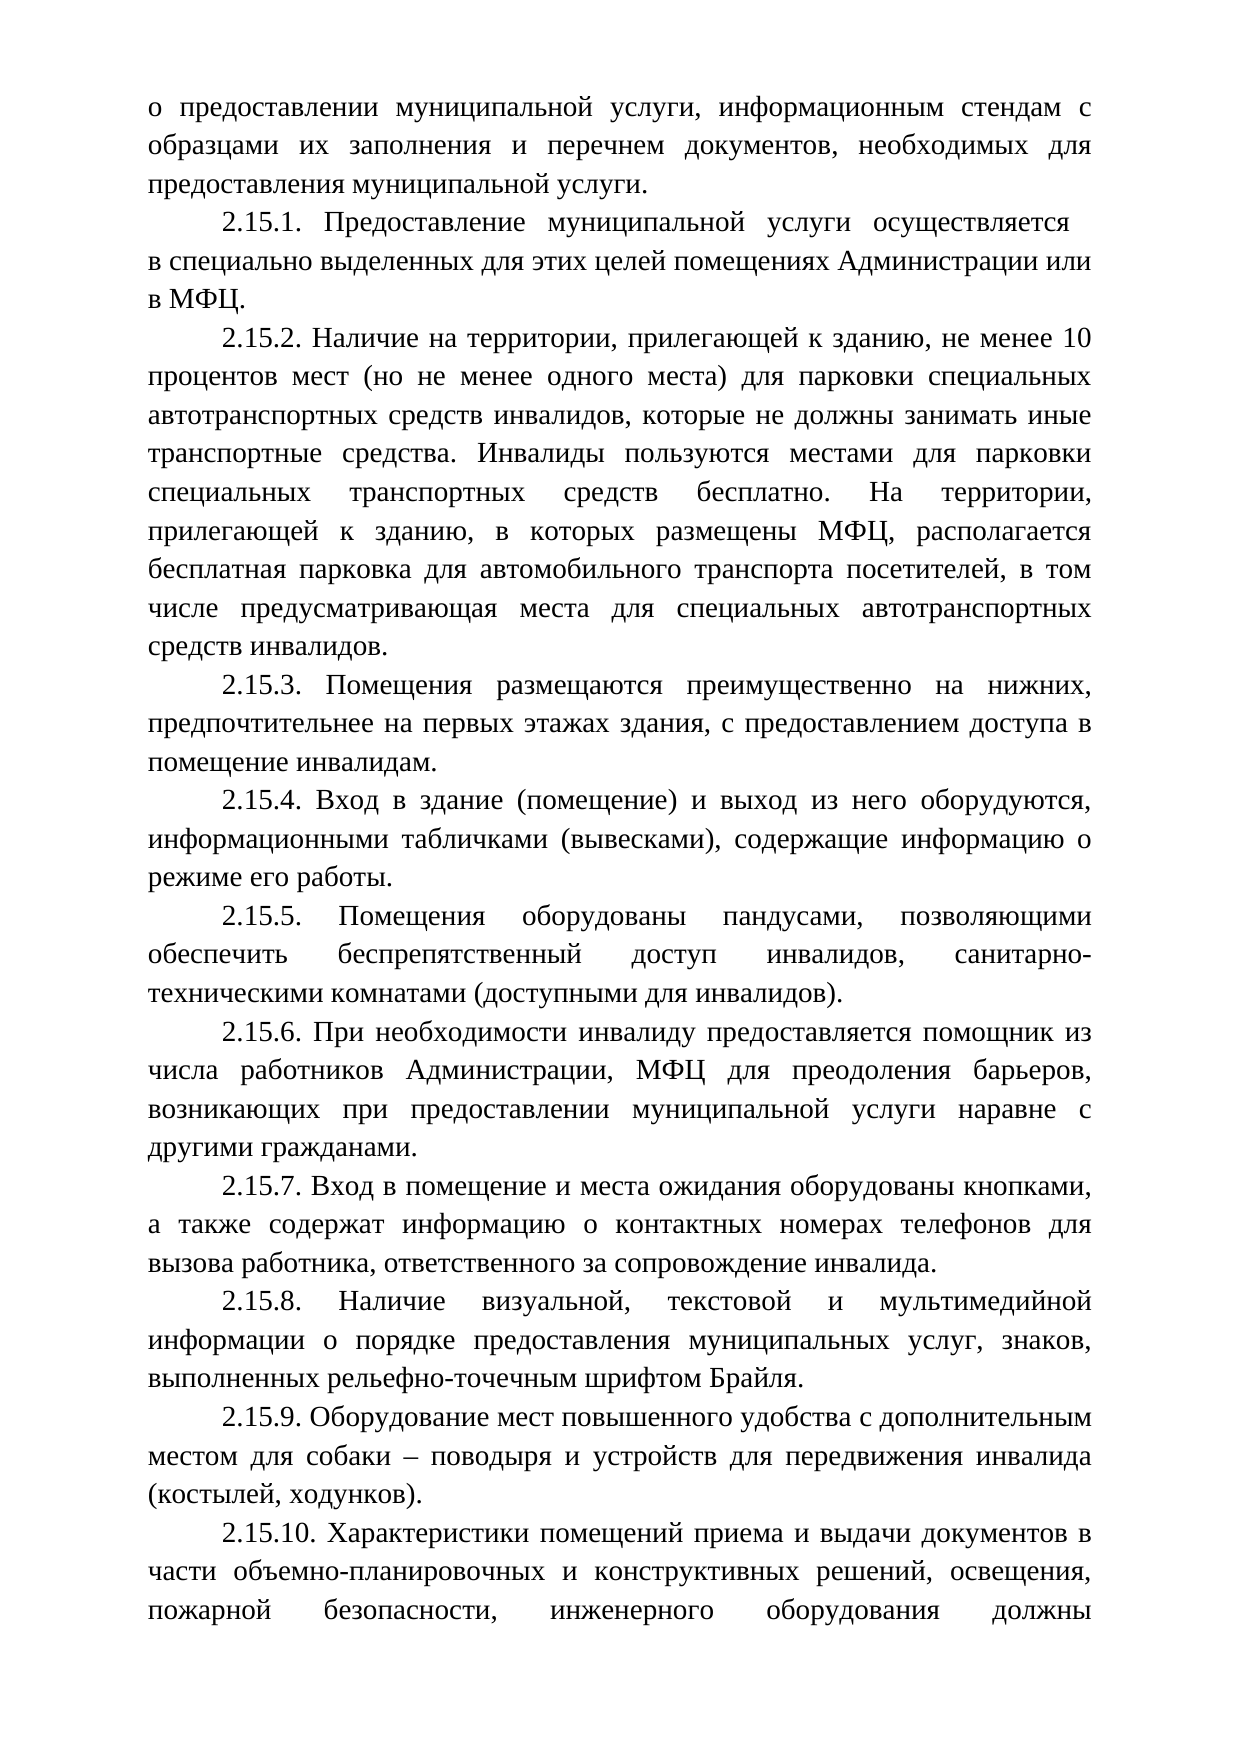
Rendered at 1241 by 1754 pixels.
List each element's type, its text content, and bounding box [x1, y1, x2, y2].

text 2.15.9. Оборудование мест повышенного удобства с дополнительным местом для собаки – поводыря и устройств для передвижения инвалида (костылей, ходунков). [148, 1399, 1092, 1510]
text 2.15.2. Наличие на территории, прилегающей к зданию, не менее 10 процентов мест (но не менее одного места) для парковки специальных автотранспортных средств инвалидов, которые не должны занимать иные транспортные средства. Инвалиды пользуются местами для парковки специальных транспортных средств бесплатно. На территории, прилегающей к зданию, в которых размещены МФЦ, располагается бесплатная парковка для автомобильного транспорта посетителей, в том числе предусматривающая места для специальных автотранспортных средств инвалидов. [148, 320, 1092, 662]
text 2.15.5. Помещения оборудованы пандусами, позволяющими обеспечить беспрепятственный доступ инвалидов, санитарно-техническими комнатами (доступными для инвалидов). [148, 898, 1092, 1009]
text 2.15.6. При необходимости инвалиду предоставляется помощник из числа работников Администрации, МФЦ для преодоления барьеров, возникающих при предоставлении муниципальной услуги наравне с другими гражданами. [148, 1014, 1092, 1163]
text 2.15.4. Вход в здание (помещение) и выход из него оборудуются, информационными табличками (вывесками), содержащие информацию о режиме его работы. [148, 782, 1092, 893]
text 2.15.7. Вход в помещение и места ожидания оборудованы кнопками, а также содержат информацию о контактных номерах телефонов для вызова работника, ответственного за сопровождение инвалида. [148, 1168, 1092, 1278]
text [148, 1515, 1092, 1625]
text 2.15.1. Предоставление муниципальной услуги осуществляется в специально выделенных для этих целей помещениях Администрации или в МФЦ. [148, 204, 1092, 315]
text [148, 89, 1092, 199]
text 2.15.3. Помещения размещаются преимущественно на нижних, предпочтительнее на первых этажах здания, с предоставлением доступа в помещение инвалидам. [148, 667, 1092, 777]
text 2.15.8. Наличие визуальной, текстовой и мультимедийной информации о порядке предоставления муниципальных услуг, знаков, выполненных рельефно-точечным шрифтом Брайля. [148, 1283, 1092, 1394]
